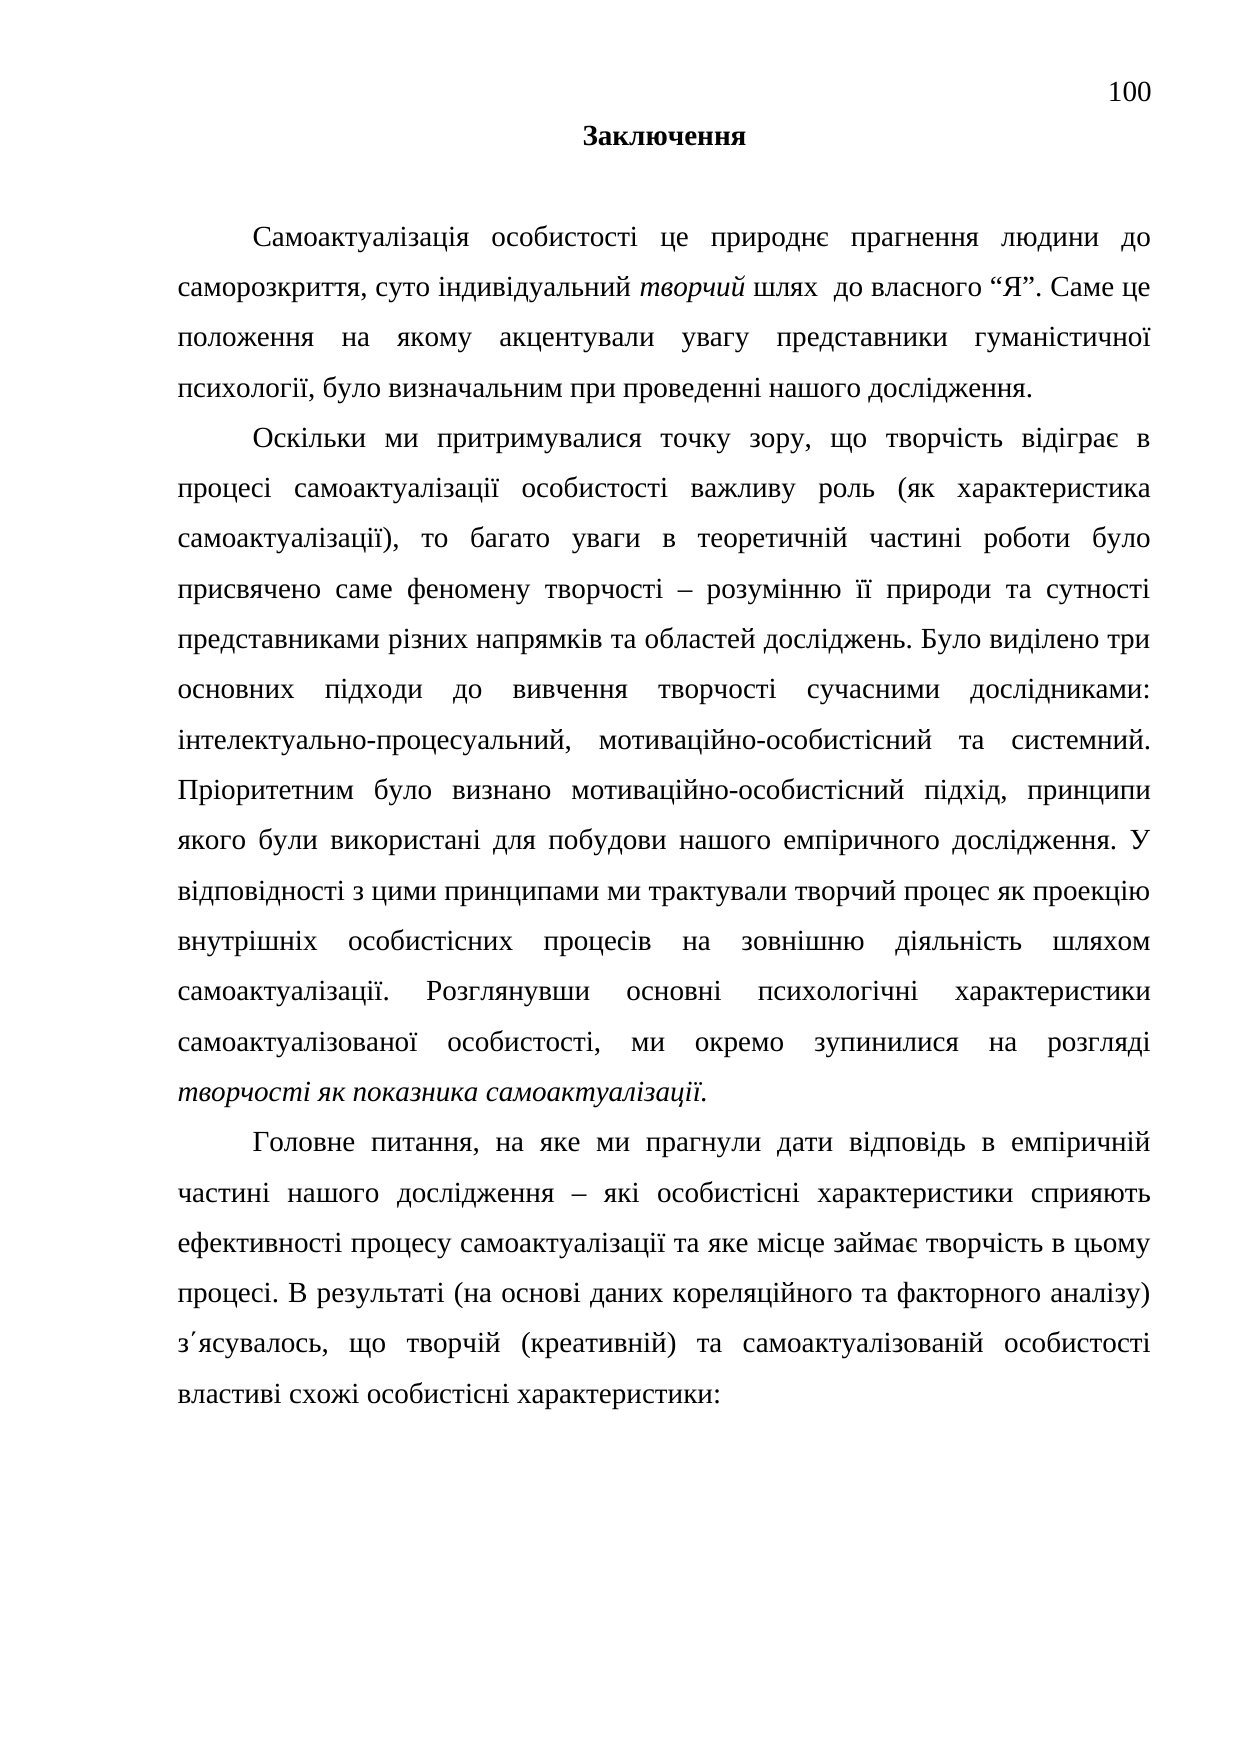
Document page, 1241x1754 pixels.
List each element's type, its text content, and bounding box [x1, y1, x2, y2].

text Головне питання, на яке ми прагнули дати відповідь в емпіричній частині нашого дослідження – які особистісні характеристики сприяють ефективності процесу самоактуалізації та яке місце займає творчість в цьому процесі. В результаті (на основі даних кореляційного та факторного аналізу) з΄ясувалось, що творчій (креативній) та самоактуалізованій особистості властиві схожі особистісні характеристики: [177, 1124, 1152, 1409]
subtitle Заключення [177, 118, 1152, 152]
text Оскільки ми притримувалися точку зору, що творчість відіграє в процесі самоактуалізації особистості важливу роль (як характеристика самоактуалізації), то багато уваги в теоретичній частині роботи було присвячено саме феномену творчості – розумінню її природи та сутності представниками різних напрямків та областей досліджень. Було виділено три основних підходи до вивчення творчості сучасними дослідниками: інтелектуально-процесуальний, мотиваційно-особистісний та системний. Пріоритетним було визнано мотиваційно-особистісний підхід, принципи якого були використані для побудови нашого емпіричного дослідження. У відповідності з цими принципами ми трактували творчий процес як проекцію внутрішніх особистісних процесів на зовнішню діяльність шляхом самоактуалізації. Розглянувши основні психологічні характеристики самоактуалізованої особистості, ми окремо зупинилися на розгляді творчості як показника самоактуалізації. [177, 420, 1152, 1108]
text Самоактуалізація особистості це природнє прагнення людини до саморозкриття, суто індивідуальний творчий шлях до власного “Я”. Саме це положення на якому акцентували увагу представники гуманістичної психології, було визначальним при проведенні нашого дослідження. [177, 219, 1152, 403]
